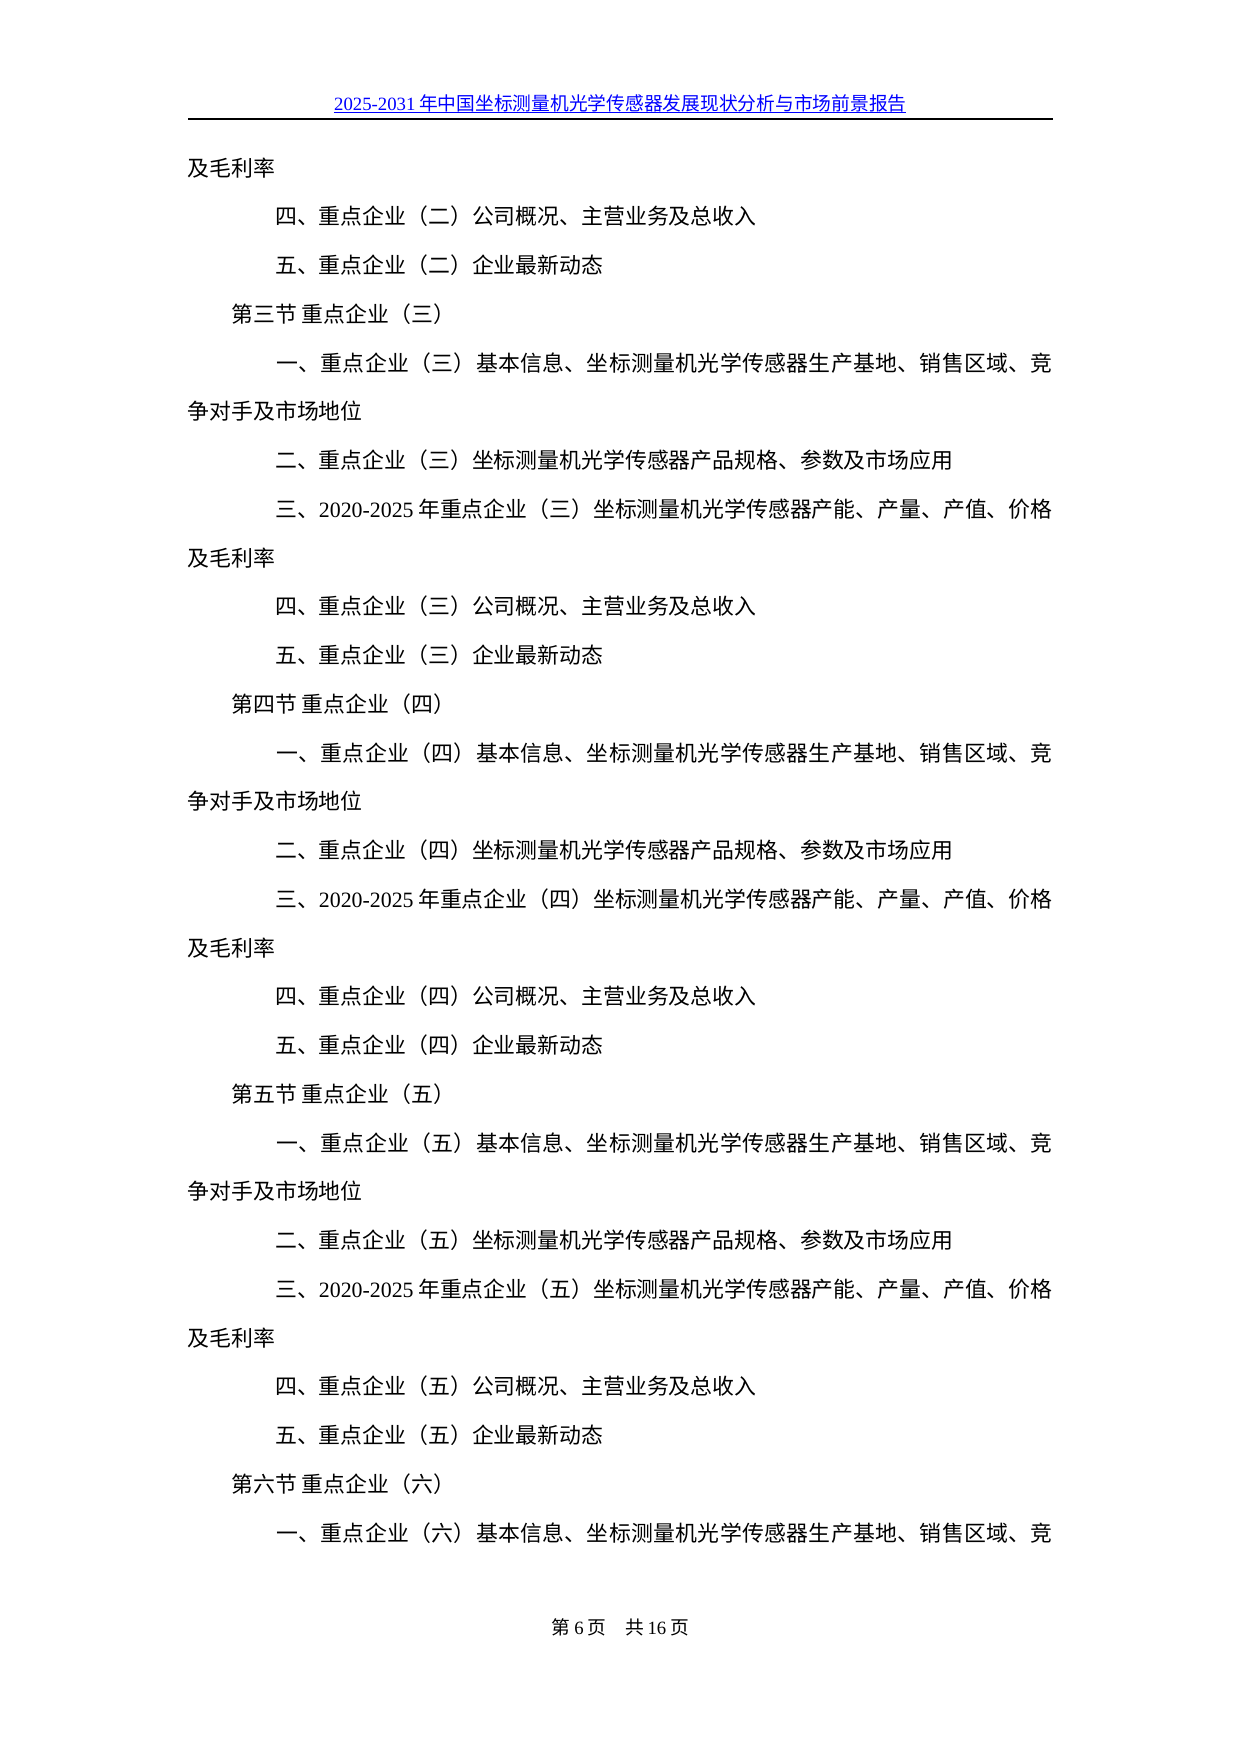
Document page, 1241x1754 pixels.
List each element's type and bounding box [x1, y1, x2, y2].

text [187, 150, 1053, 1548]
